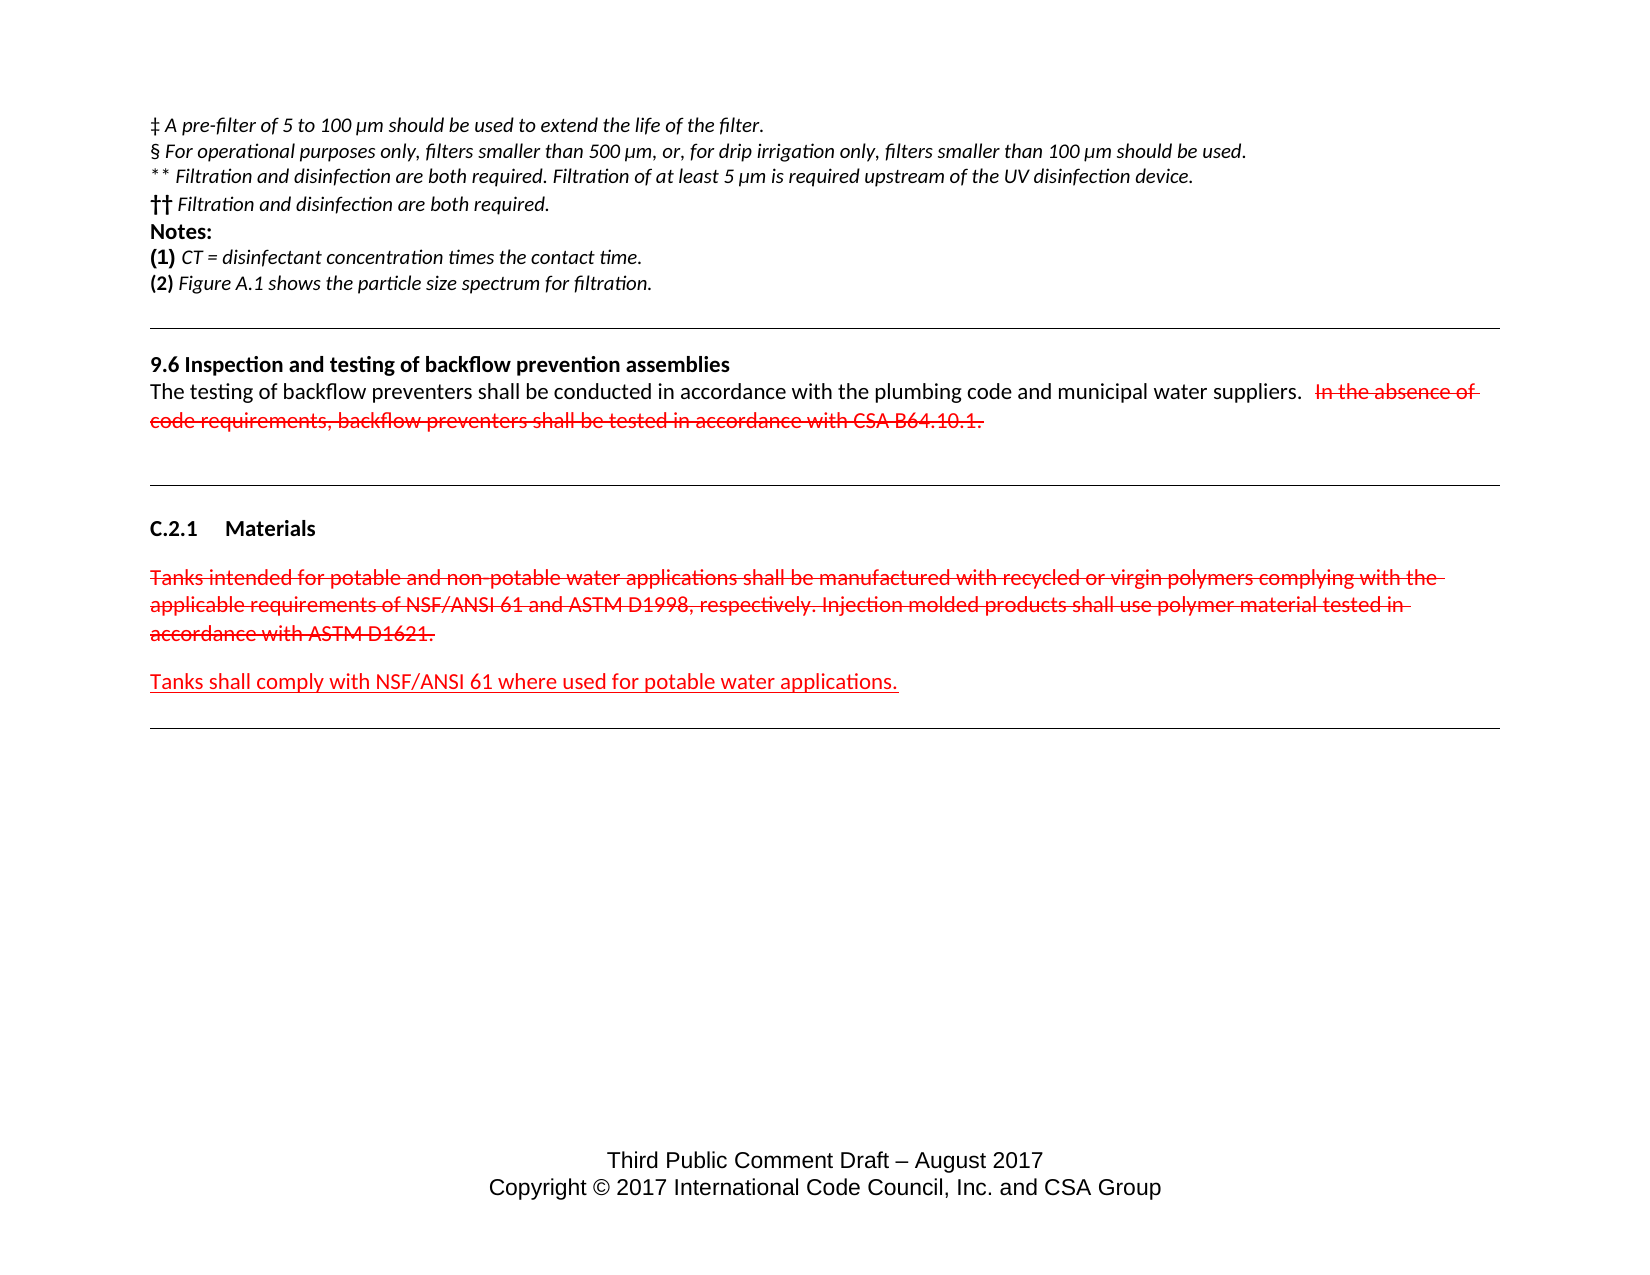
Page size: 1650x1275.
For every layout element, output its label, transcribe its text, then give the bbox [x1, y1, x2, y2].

subtitle 9.6 Inspection and testing of backflow prevention assemblies [150, 350, 1500, 378]
text Tanks intended for potable and non-potable water applications shall be manufactured with recycled or virgin polymers complying with the applicable requirements of NSF/ANSI 61 and ASTM D1998, respectively. Injection molded products shall use polymer material tested in accordance with ASTM D1621. [150, 563, 1500, 647]
text (2) Figure A.1 shows the particle size spectrum for filtration. [150, 270, 1500, 296]
text (1) CT = disinfectant concentration times the contact time. [150, 245, 1500, 270]
text The testing of backflow preventers shall be conducted in accordance with the plumbing code and municipal water suppliers. In the absence of code requirements, backflow preventers shall be tested in accordance with CSA B64.10.1. [150, 378, 1500, 434]
text § For operational purposes only, filters smaller than 500 μm, or, for drip irrigation only, filters smaller than 100 μm should be used. [150, 138, 1500, 163]
text Tanks shall comply with NSF/ANSI 61 where used for potable water applications. [150, 667, 1500, 696]
text Notes: [150, 217, 1500, 245]
text ‡ A pre-filter of 5 to 100 μm should be used to extend the life of the filter. [150, 112, 1500, 138]
text ** Filtration and disinfection are both required. Filtration of at least 5 µm is required upstream of the UV disinfection device. [150, 163, 1500, 189]
text †† Filtration and disinfection are both required. [150, 189, 1500, 217]
text C.2.1 Materials [150, 514, 1500, 542]
